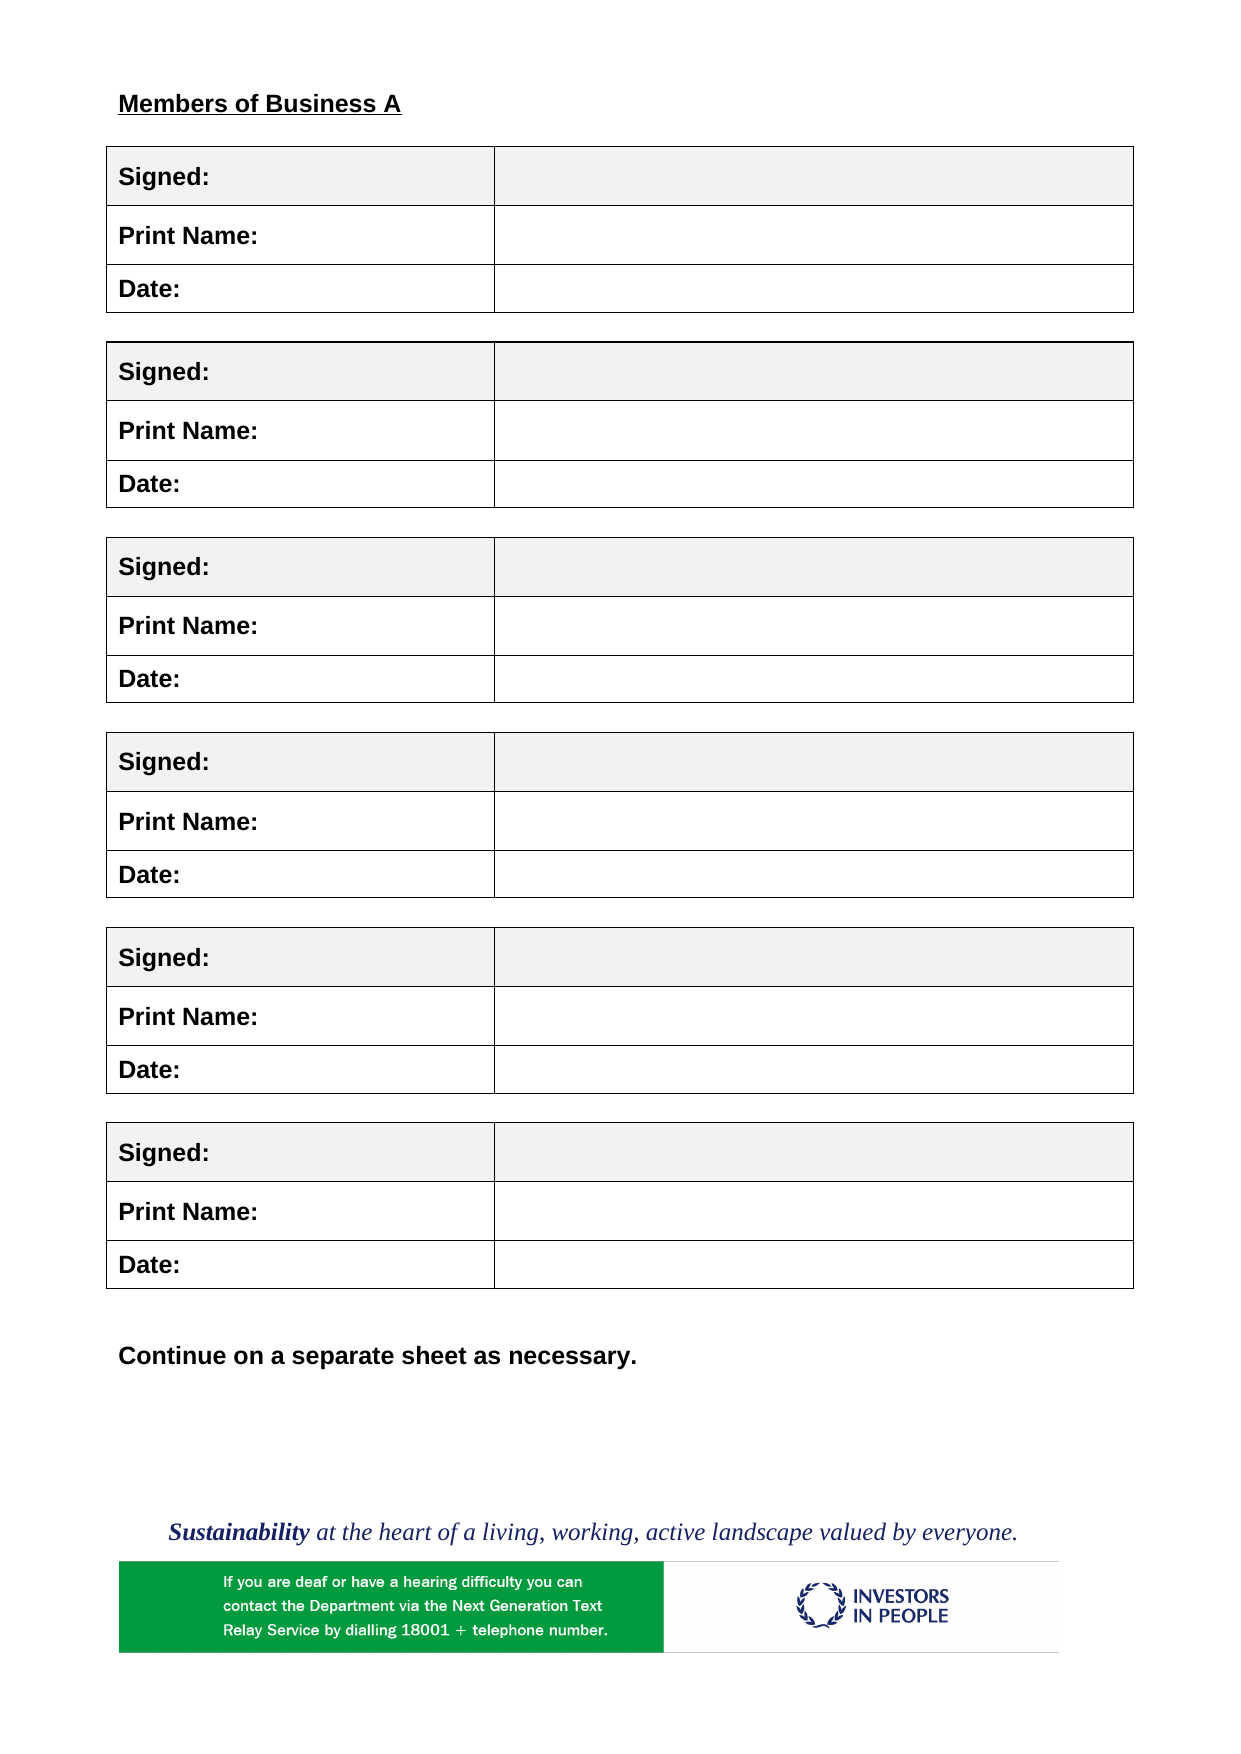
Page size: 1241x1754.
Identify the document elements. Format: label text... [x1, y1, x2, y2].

table_header [495, 733, 1133, 791]
table_header [495, 147, 1133, 205]
table_cell [495, 265, 1133, 312]
table_cell [495, 1182, 1133, 1240]
table_header Signed: [107, 733, 494, 791]
table_cell Date: [107, 1241, 494, 1288]
table_header Signed: [107, 343, 494, 400]
table_header Signed: [107, 538, 494, 596]
table_cell [495, 1241, 1133, 1288]
table_cell Date: [107, 851, 494, 897]
text Continue on a separate sheet as necessary. [118, 1341, 1122, 1370]
table_header [495, 343, 1133, 400]
table_cell [495, 461, 1133, 507]
table_cell [495, 851, 1133, 897]
table_cell Date: [107, 265, 494, 312]
text Members of Business A [118, 89, 1122, 117]
table_cell Print Name: [107, 401, 494, 459]
table_cell [495, 401, 1133, 459]
table_cell [495, 1046, 1133, 1092]
table_cell [495, 987, 1133, 1045]
table_cell Print Name: [107, 206, 494, 264]
table_header Signed: [107, 1123, 494, 1181]
table_cell Date: [107, 461, 494, 507]
table_header [495, 1123, 1133, 1181]
table_cell Print Name: [107, 1182, 494, 1240]
table_header Signed: [107, 147, 494, 205]
table_cell Date: [107, 656, 494, 702]
table_cell Print Name: [107, 597, 494, 655]
table_cell [495, 656, 1133, 702]
table_cell Date: [107, 1046, 494, 1092]
table_header Signed: [107, 928, 494, 986]
table_cell Print Name: [107, 792, 494, 850]
table_cell [495, 597, 1133, 655]
table_header [495, 928, 1133, 986]
picture [118, 1560, 1059, 1653]
table_cell Print Name: [107, 987, 494, 1045]
table_cell [495, 206, 1133, 264]
table_cell [495, 792, 1133, 850]
table_header [495, 538, 1133, 596]
